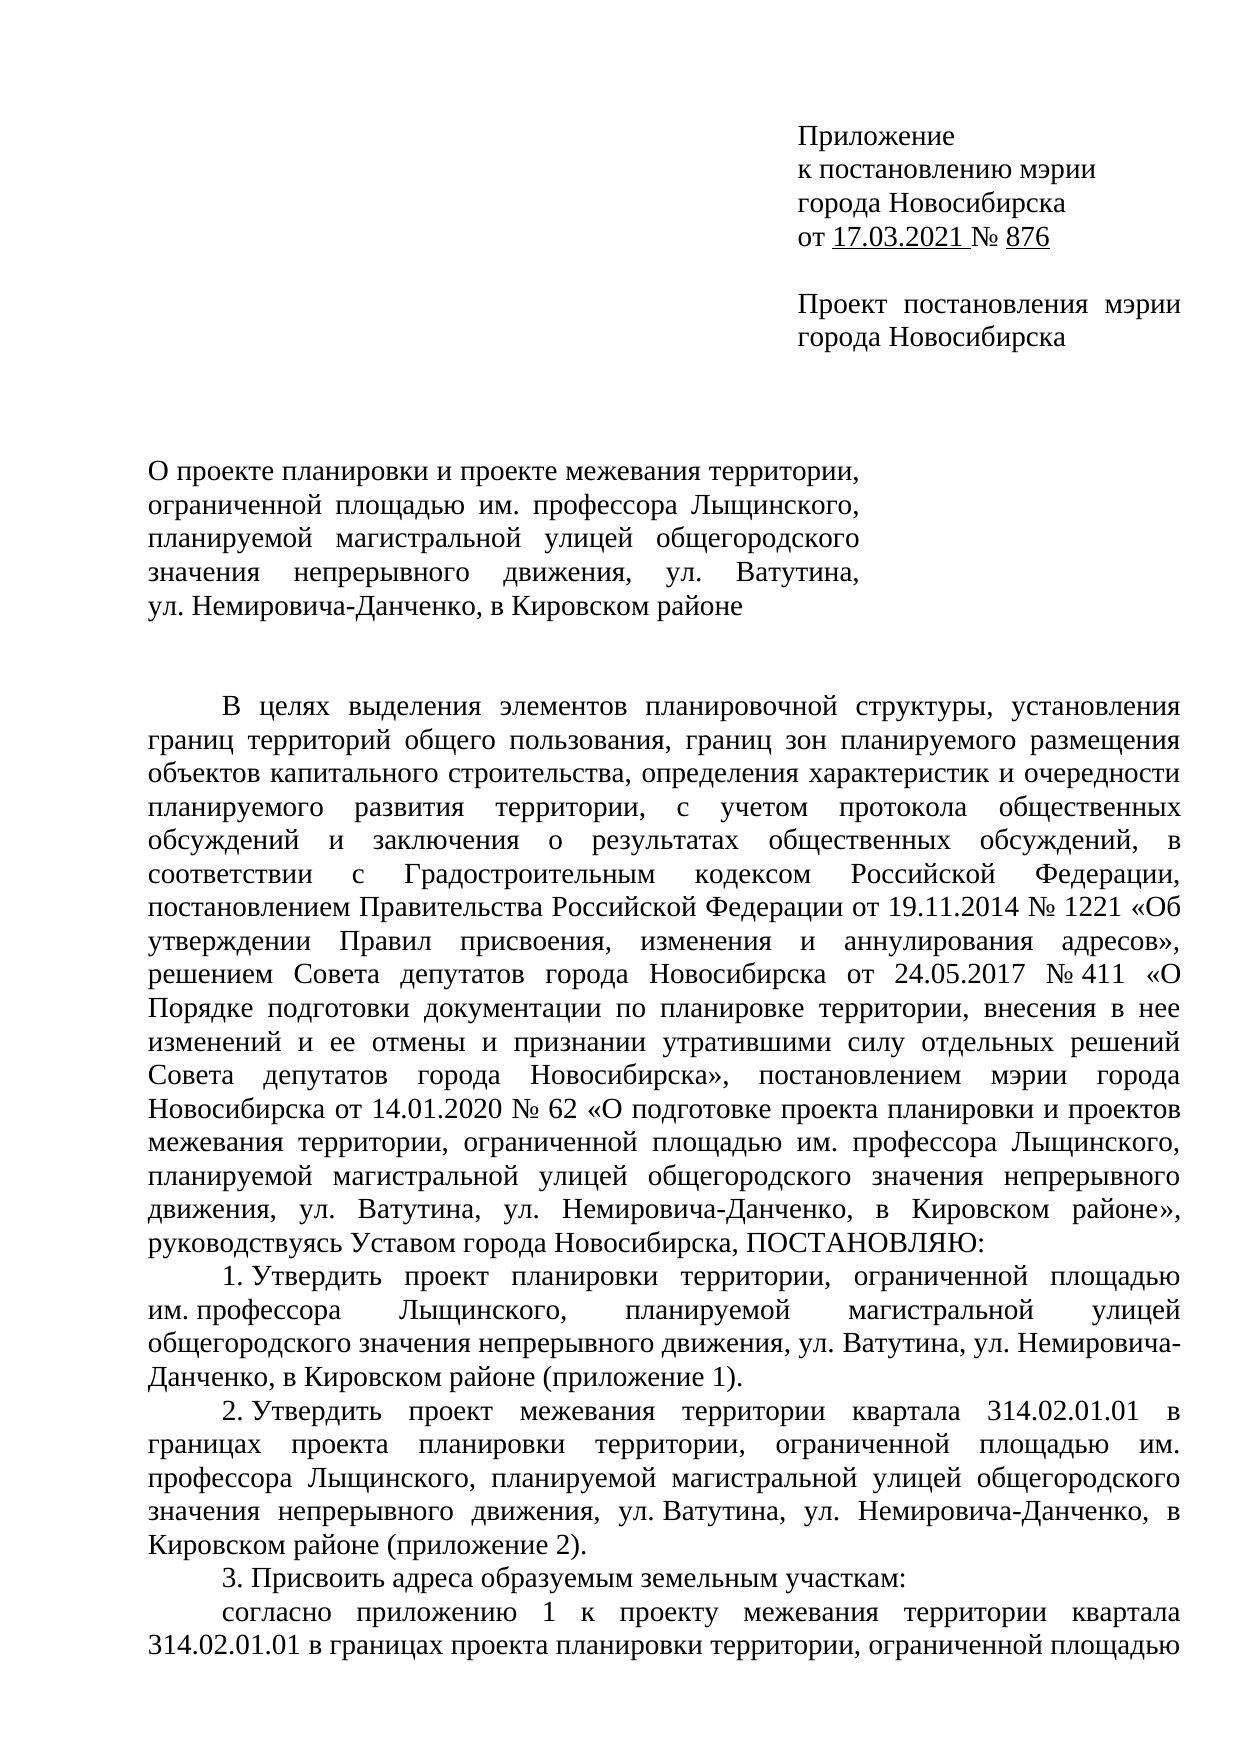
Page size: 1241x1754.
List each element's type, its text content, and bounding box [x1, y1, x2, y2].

text Приложение [797, 118, 1181, 152]
text В целях выделения элементов планировочной структуры, установления границ территорий общего пользования, границ зон планируемого размещения объектов капитального строительства, определения характеристик и очередности планируемого развития территории, с учетом протокола общественных обсуждений и заключения о результатах общественных обсуждений, в соответствии с Градостроительным кодексом Российской Федерации, постановлением Правительства Российской Федерации от 19.11.2014 № 1221 «Об утверждении Правил присвоения, изменения и аннулирования адресов», решением Совета депутатов города Новосибирска от 24.05.2017 № 411 «О Порядке подготовки документации по планировке территории, внесения в нее изменений и ее отмены и признании утратившими силу отдельных решений Совета депутатов города Новосибирска», постановлением мэрии города Новосибирска от 14.01.2020 № 62 «О подготовке проекта планировки и проектов межевания территории, ограниченной площадью им. профессора Лыщинского, планируемой магистральной улицей общегородского значения непрерывного движения, ул. Ватутина, ул. Немировича-Данченко, в Кировском районе», руководствуясь Уставом города Новосибирска, ПОСТАНОВЛЯЮ: [148, 688, 1181, 1258]
text 2. Утвердить проект межевания территории квартала 314.02.01.01 в границах проекта планировки территории, ограниченной площадью им. профессора Лыщинского, планируемой магистральной улицей общегородского значения непрерывного движения, ул. Ватутина, ул. Немировича-Данченко, в Кировском районе (приложение 2). [148, 1393, 1181, 1560]
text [148, 1594, 1181, 1661]
text Проект постановления мэрии города Новосибирска [797, 286, 1181, 353]
text от 17.03.2021 № 876 [797, 219, 1181, 252]
text к постановлению мэрии [797, 152, 1154, 185]
text 1. Утвердить проект планировки территории, ограниченной площадью им. профессора Лыщинского, планируемой магистральной улицей общегородского значения непрерывного движения, ул. Ватутина, ул. Немировича-Данченко, в Кировском районе (приложение 1). [148, 1258, 1181, 1393]
text города Новосибирска [797, 185, 1154, 219]
text 3. Присвоить адреса образуемым земельным участкам: [148, 1560, 1181, 1594]
table_header О проекте планировки и проекте межевания территории, ограниченной площадью им. профессора Лыщинского, планируемой магистральной улицей общегородского значения непрерывного движения, ул. Ватутина, ул. Немировича-Данченко, в Кировском районе [137, 454, 871, 621]
